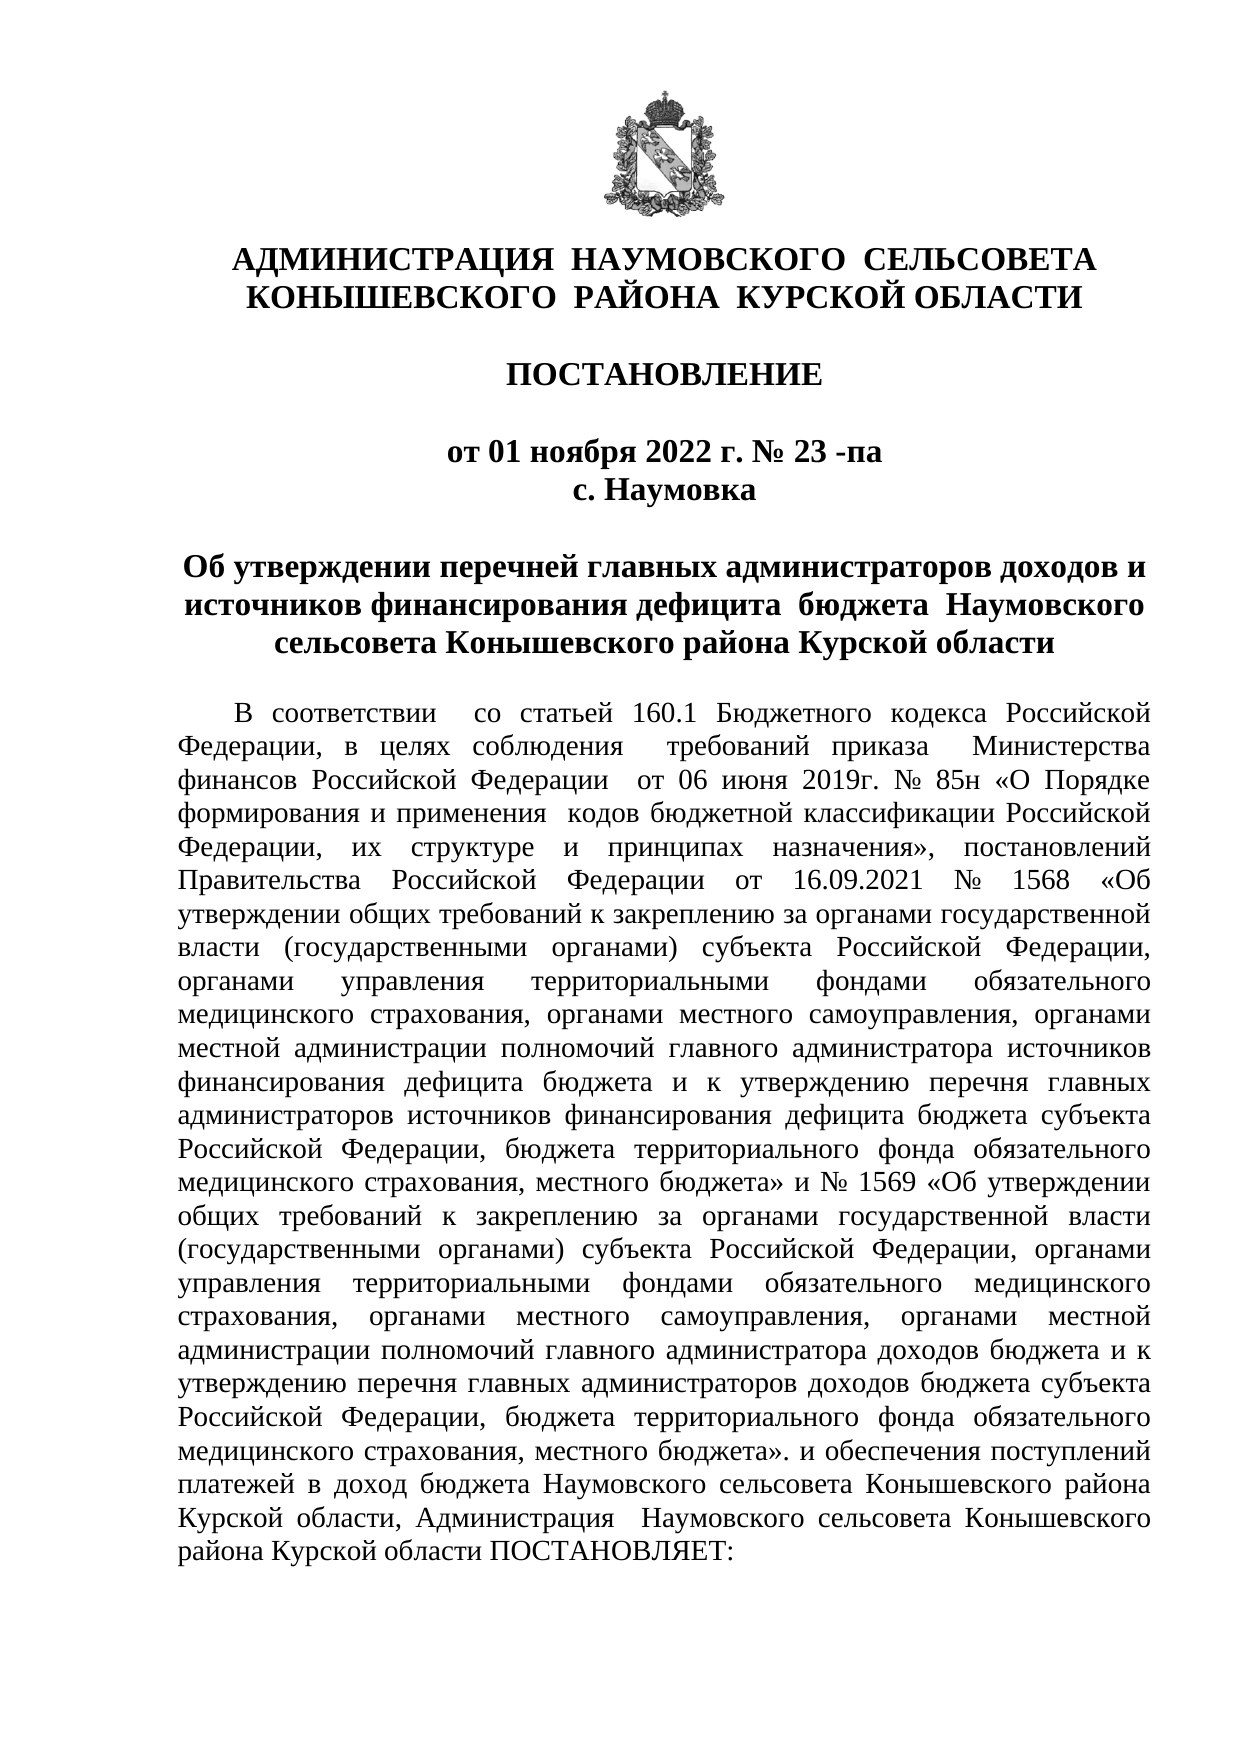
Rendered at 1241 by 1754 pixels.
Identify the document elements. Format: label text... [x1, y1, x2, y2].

text ПОСТАНОВЛЕНИЕ [177, 354, 1152, 393]
text В соответствии со статьей 160.1 Бюджетного кодекса Российской Федерации, в целях соблюдения требований приказа Министерства финансов Российской Федерации от 06 июня 2019г. № 85н «О Порядке формирования и применения кодов бюджетной классификации Российской Федерации, их структуре и принципах назначения», постановлений Правительства Российской Федерации от 16.09.2021 № 1568 «Об утверждении общих требований к закреплению за органами государственной власти (государственными органами) субъекта Российской Федерации, органами управления территориальными фондами обязательного медицинского страхования, органами местного самоуправления, органами местной администрации полномочий главного администратора источников финансирования дефицита бюджета и к утверждению перечня главных администраторов источников финансирования дефицита бюджета субъекта Российской Федерации, бюджета территориального фонда обязательного медицинского страхования, местного бюджета» и № 1569 «Об утверждении общих требований к закреплению за органами государственной власти (государственными органами) субъекта Российской Федерации, органами управления территориальными фондами обязательного медицинского страхования, органами местного самоуправления, органами местной администрации полномочий главного администратора доходов бюджета и к утверждению перечня главных администраторов доходов бюджета субъекта Российской Федерации, бюджета территориального фонда обязательного медицинского страхования, местного бюджета». и обеспечения поступлений платежей в доход бюджета Наумовского сельсовета Конышевского района Курской области, Администрация Наумовского сельсовета Конышевского района Курской области ПОСТАНОВЛЯЕТ: [177, 695, 1152, 1567]
text от 01 ноября 2022 г. № 23 -па [177, 431, 1152, 469]
title Об утверждении перечней главных администраторов доходов и источников финансирования дефицита бюджета Наумовского сельсовета Конышевского района Курской области [177, 546, 1152, 661]
text КОНЫШЕВСКОГО РАЙОНА КУРСКОЙ ОБЛАСТИ [177, 278, 1152, 316]
text с. Наумовка [177, 469, 1152, 508]
text АДМИНИСТРАЦИЯ НАУМОВСКОГО СЕЛЬСОВЕТА [177, 239, 1152, 278]
